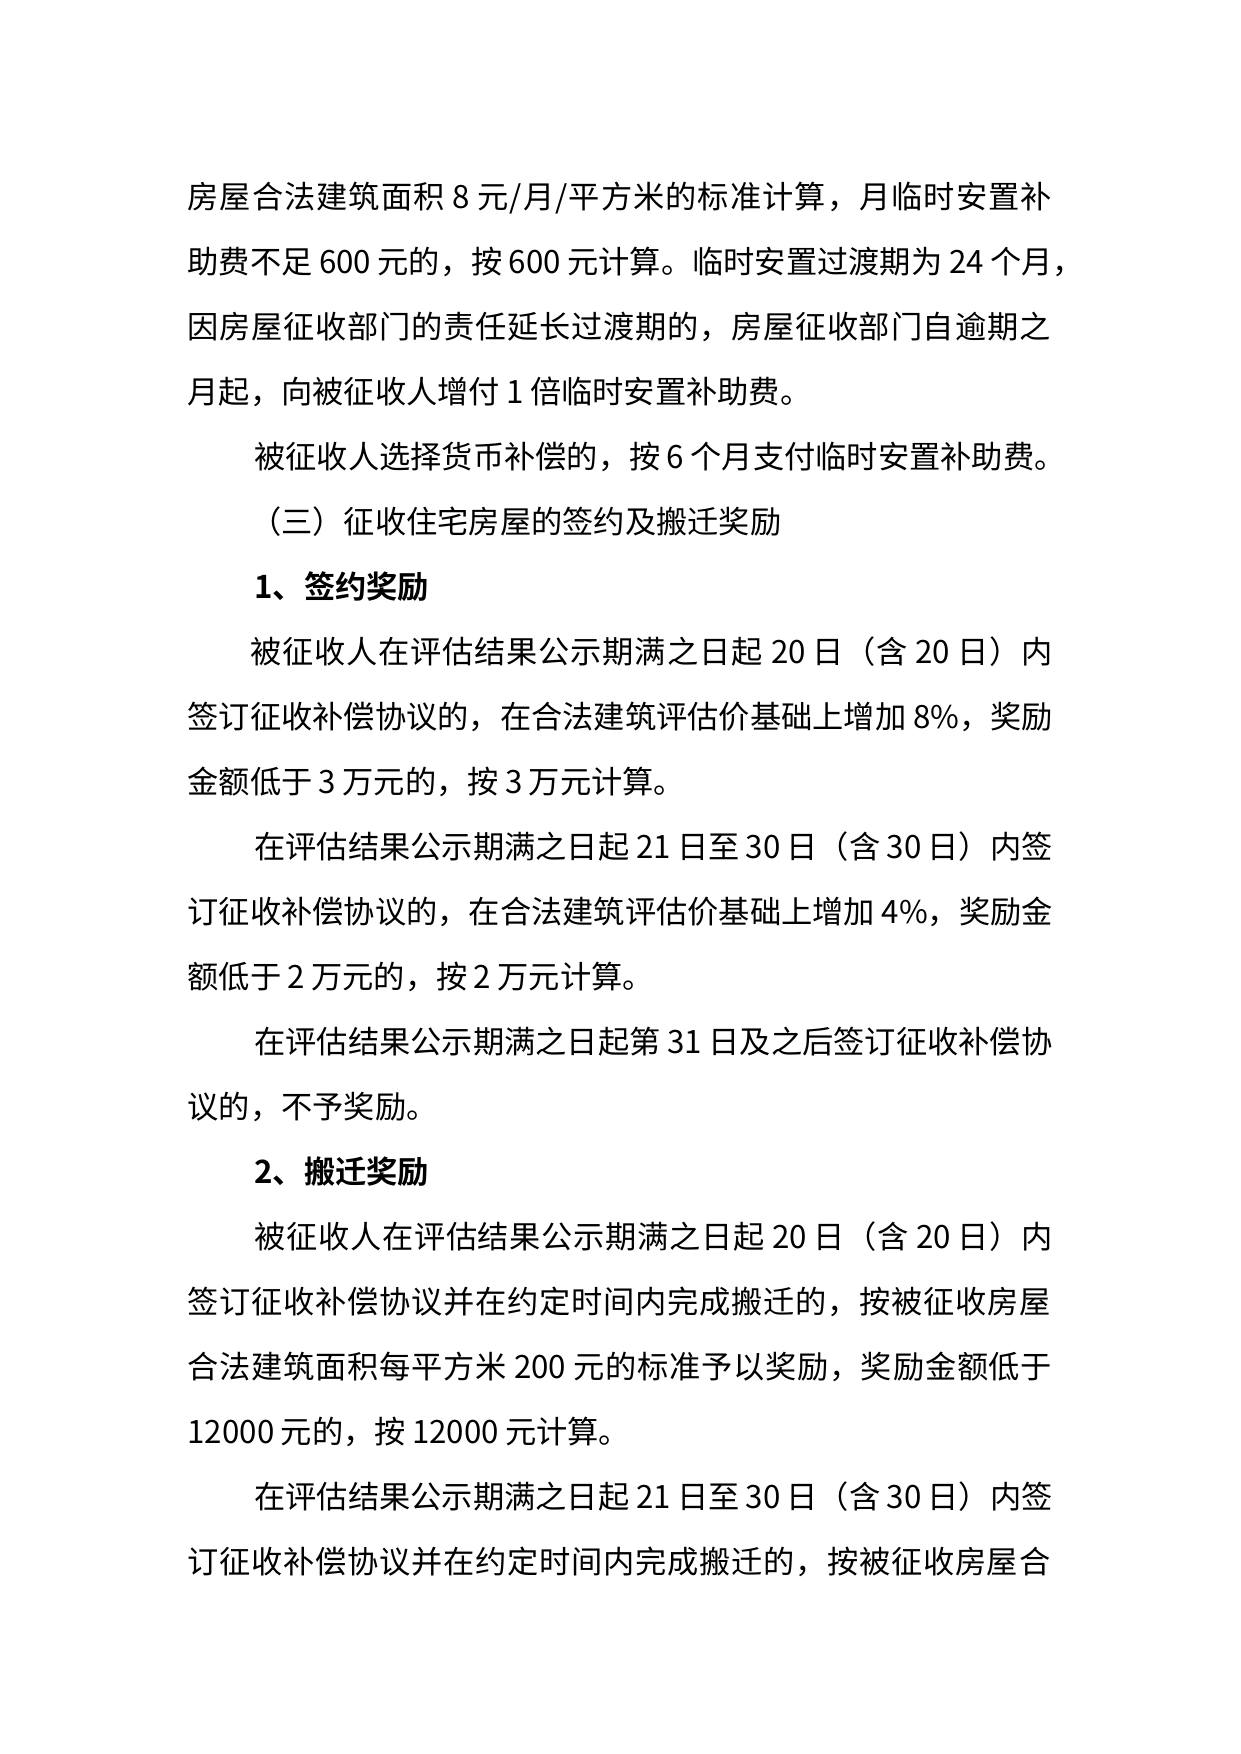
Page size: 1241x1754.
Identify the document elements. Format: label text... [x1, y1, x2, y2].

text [187, 162, 1053, 422]
text 被征收人在评估结果公示期满之日起20日（含20日）内签订征收补偿协议并在约定时间内完成搬迁的，按被征收房屋合法建筑面积每平方米200元的标准予以奖励，奖励金额低于12000元的，按12000元计算。 [187, 1202, 1053, 1462]
text 2、搬迁奖励 [187, 1137, 1053, 1202]
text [187, 1462, 1053, 1592]
text 在评估结果公示期满之日起21日至30日（含30日）内签订征收补偿协议的，在合法建筑评估价基础上增加4%，奖励金额低于2万元的，按2万元计算。 [187, 812, 1053, 1007]
text （三）征收住宅房屋的签约及搬迁奖励 [187, 487, 1053, 552]
text 在评估结果公示期满之日起第31日及之后签订征收补偿协议的，不予奖励。 [187, 1007, 1053, 1137]
text 被征收人选择货币补偿的，按6个月支付临时安置补助费。 [187, 422, 1053, 487]
text 1、签约奖励 [187, 552, 1053, 617]
text 被征收人在评估结果公示期满之日起20日（含20日）内签订征收补偿协议的，在合法建筑评估价基础上增加8%，奖励金额低于3万元的，按3万元计算。 [187, 617, 1053, 812]
